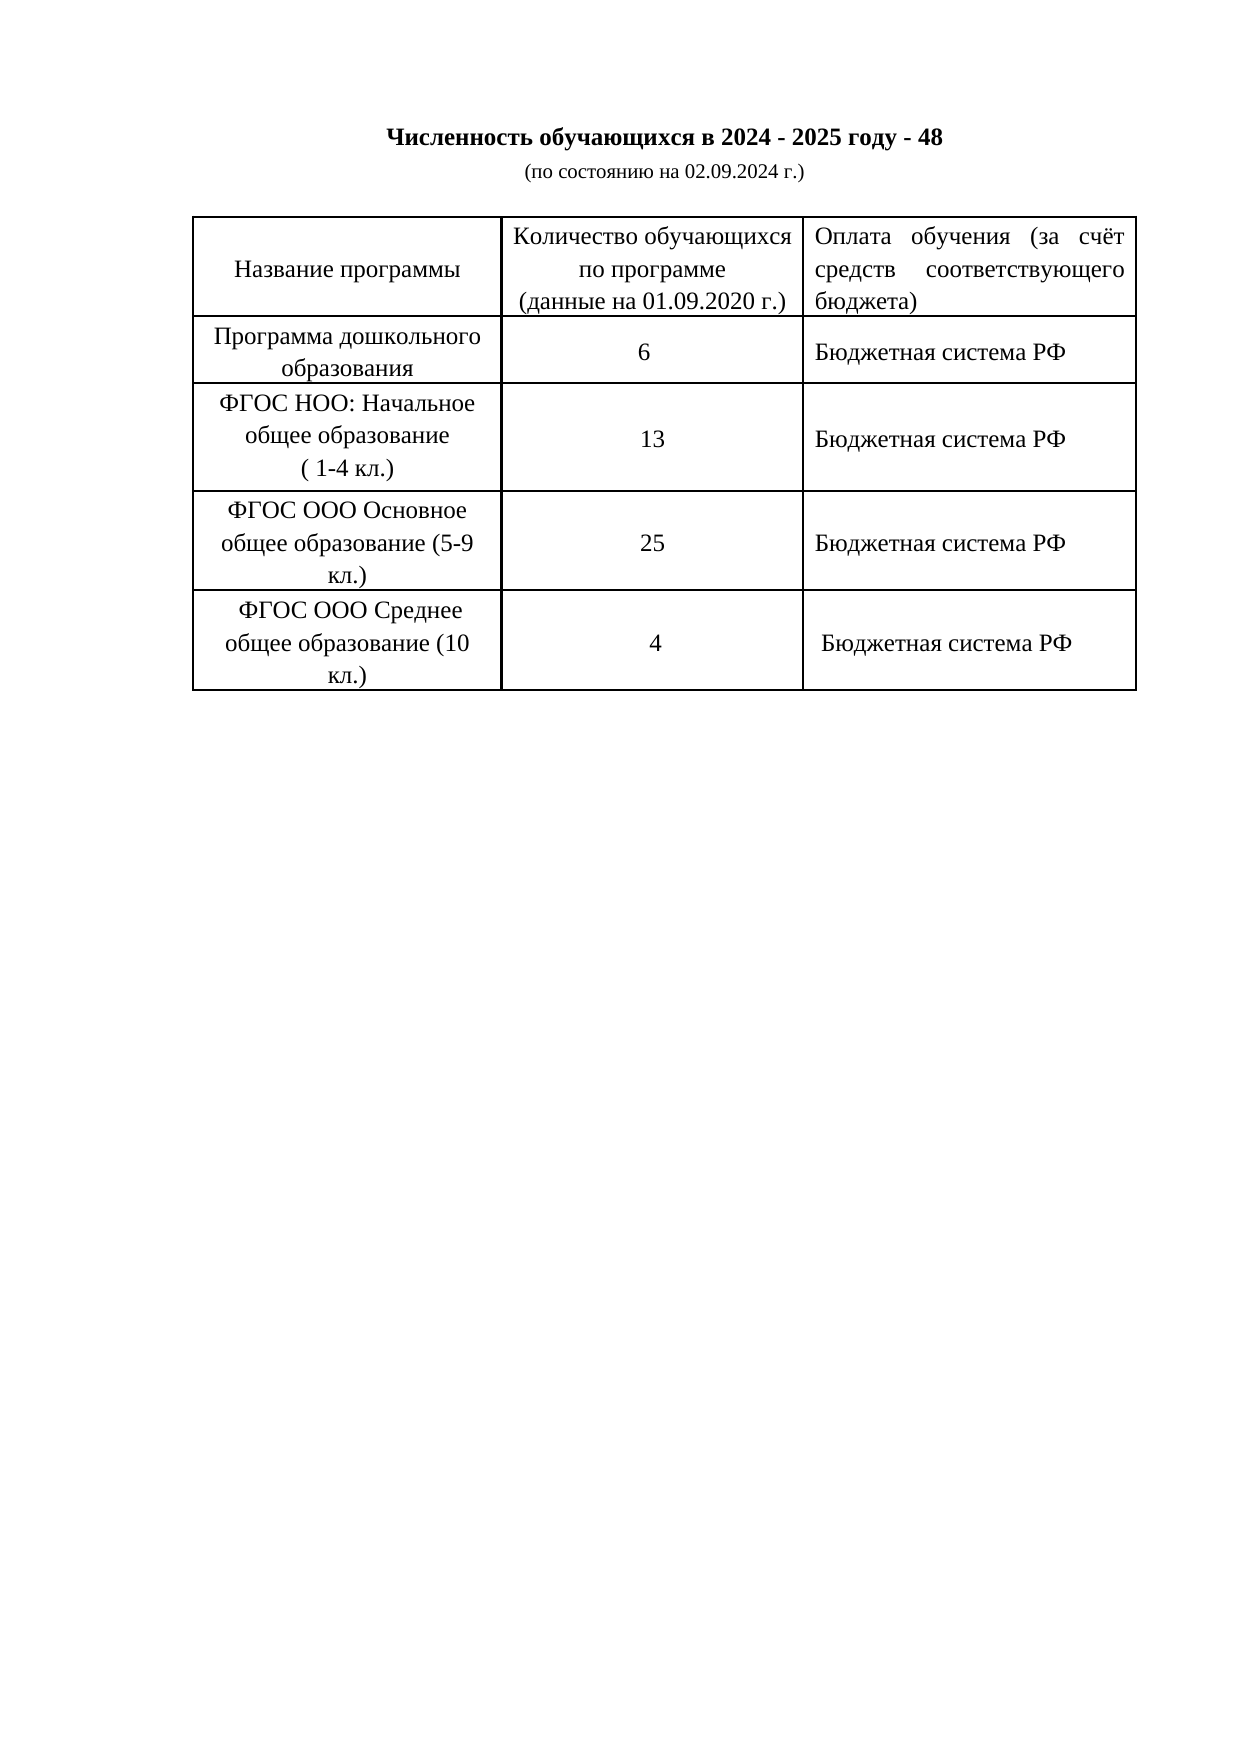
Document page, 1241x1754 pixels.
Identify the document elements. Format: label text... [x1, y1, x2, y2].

table_header Название программы [194, 218, 500, 315]
table_cell ФГОС ООО Основное общее образование (5-9 кл.) [194, 492, 500, 589]
table_cell 25 [503, 492, 802, 589]
table_cell ФГОС НОО: Начальное общее образование ( 1-4 кл.) [194, 384, 500, 490]
table_header Количество обучающихся по программе (данные на 01.09.2020 г.) [503, 218, 802, 315]
text Численность обучающихся в 2024 - 2025 году - 48 [177, 118, 1152, 151]
table_cell Бюджетная система РФ [804, 492, 1135, 589]
table_cell Программа дошкольного образования [194, 317, 500, 382]
table_header Оплата обучения (за счёт средств соответствующего бюджета) [804, 218, 1135, 315]
table_cell 4 [503, 591, 802, 689]
table_cell Бюджетная система РФ [804, 591, 1135, 689]
table_cell 6 [503, 317, 802, 382]
table_cell ФГОС ООО Среднее общее образование (10 кл.) [194, 591, 500, 689]
table_cell 13 [503, 384, 802, 490]
table_cell Бюджетная система РФ [804, 384, 1135, 490]
table_cell Бюджетная система РФ [804, 317, 1135, 382]
text (по состоянию на 02.09.2024 г.) [177, 151, 1152, 183]
